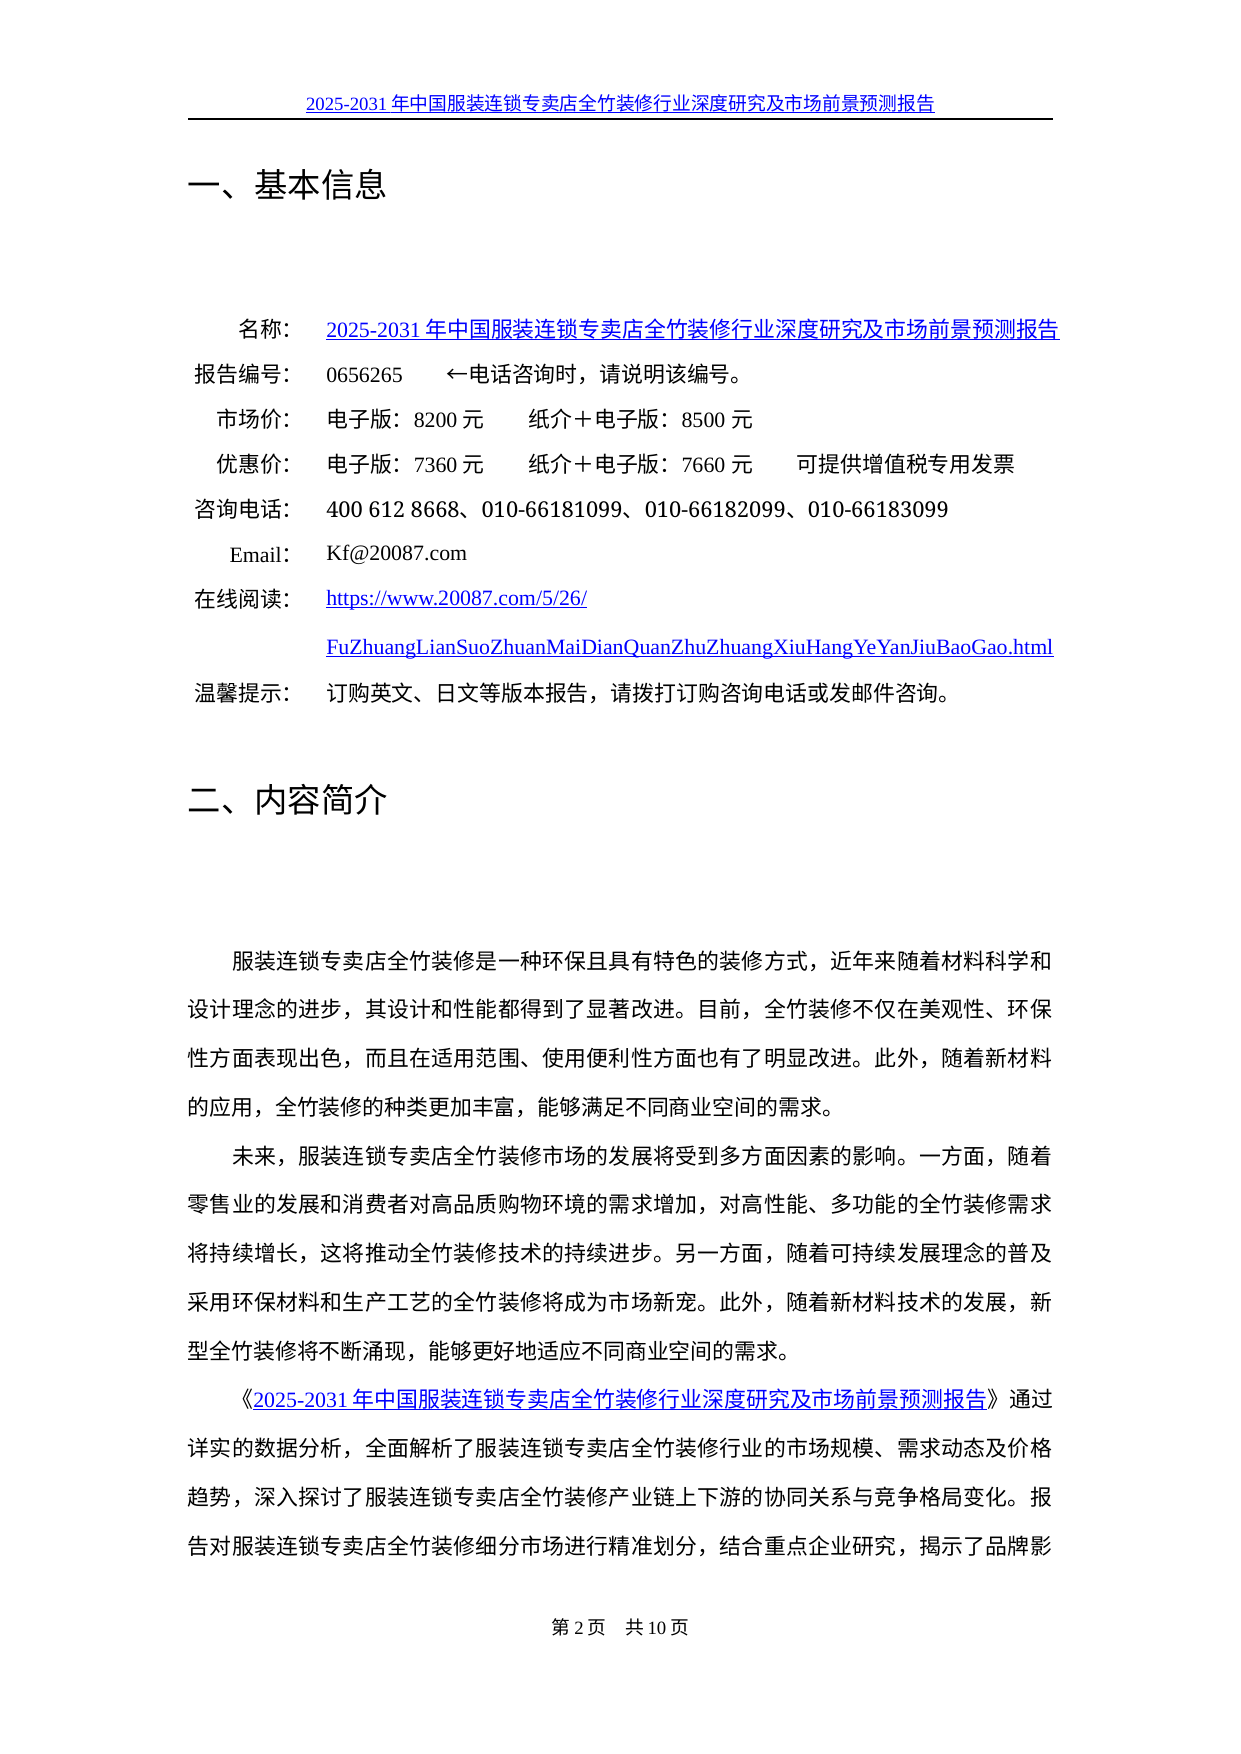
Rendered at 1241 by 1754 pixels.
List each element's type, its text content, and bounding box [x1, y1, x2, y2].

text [187, 943, 1053, 1561]
table_cell 0656265 ←电话咨询时，请说明该编号。 [315, 357, 1073, 402]
table_header 2025-2031年中国服装连锁专卖店全竹装修行业深度研究及市场前景预测报告 [315, 312, 1073, 357]
table_cell 咨询电话： [167, 492, 315, 537]
table_cell 400 612 8668、010-66181099、010-66182099、010-66183099 [315, 492, 1073, 537]
table_cell 报告编号： [167, 357, 315, 402]
table_cell Kf@20087.com [315, 537, 1073, 582]
table_cell 电子版：7360 元 纸介＋电子版：7660 元 可提供增值税专用发票 [315, 447, 1073, 492]
table_cell [315, 582, 1073, 675]
table_cell 在线阅读： [167, 582, 315, 675]
table_header 名称： [167, 312, 315, 357]
table_cell 优惠价： [167, 447, 315, 492]
title 一、基本信息 [187, 150, 1053, 215]
table_cell 温馨提示： [167, 675, 315, 720]
table_cell Email： [167, 537, 315, 582]
table_cell 订购英文、日文等版本报告，请拨打订购咨询电话或发邮件咨询。 [315, 675, 1073, 720]
table_cell 电子版：8200 元 纸介＋电子版：8500 元 [315, 402, 1073, 447]
table_cell 市场价： [167, 402, 315, 447]
title 二、内容简介 [187, 766, 1053, 831]
